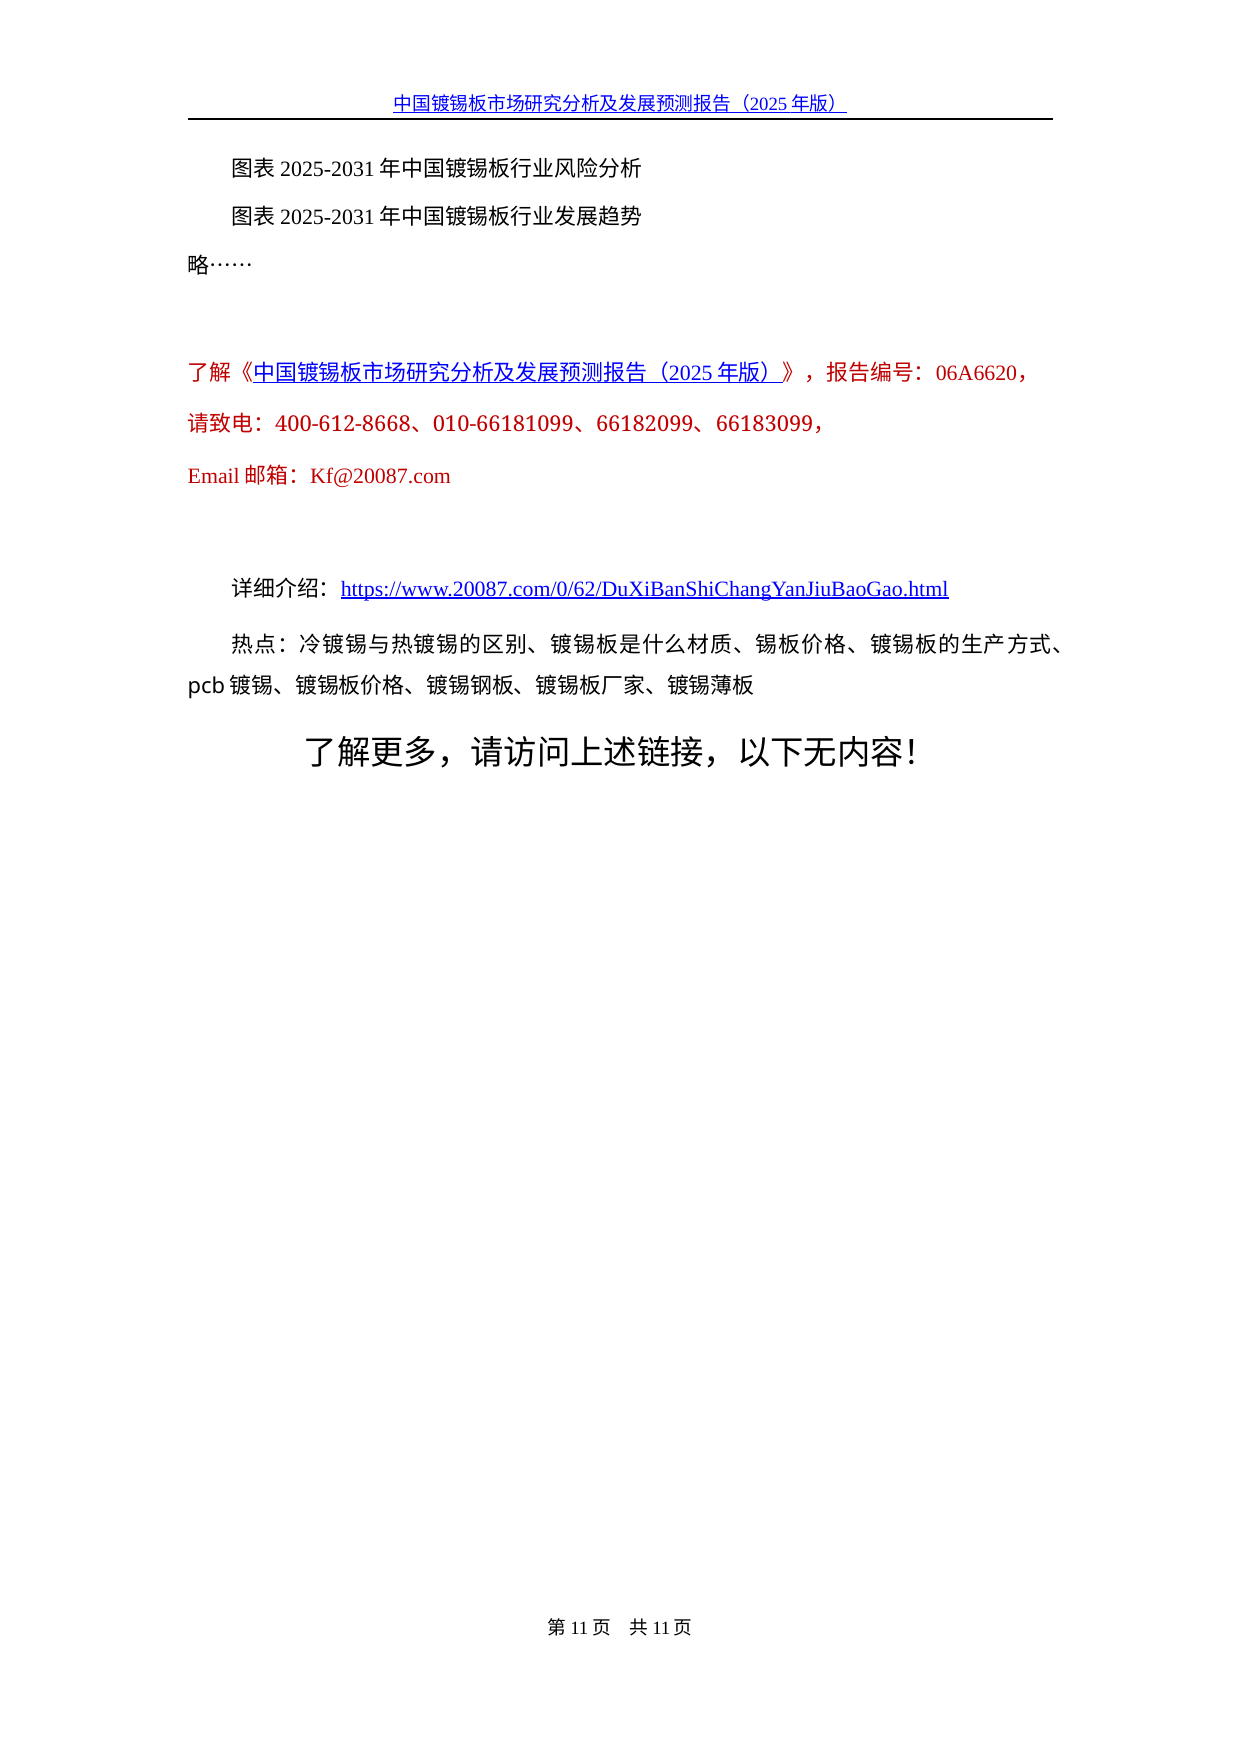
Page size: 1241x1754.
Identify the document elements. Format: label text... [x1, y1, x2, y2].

text Email邮箱：Kf@20087.com [187, 457, 1053, 490]
text 热点：冷镀锡与热镀锡的区别、镀锡板是什么材质、锡板价格、镀锡板的生产方式、pcb镀锡、镀锡板价格、镀锡钢板、镀锡板厂家、镀锡薄板 [187, 627, 1053, 700]
text 了解《中国镀锡板市场研究分析及发展预测报告（2025年版）》，报告编号：06A6620， [187, 354, 1053, 387]
text 详细介绍：https://www.20087.com/0/62/DuXiBanShiChangYanJiuBaoGao.html [187, 570, 1053, 603]
text 请致电：400-612-8668、010-66181099、66182099、66183099， [187, 406, 1053, 438]
title 了解更多，请访问上述链接，以下无内容！ [187, 717, 1053, 782]
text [187, 150, 1053, 280]
